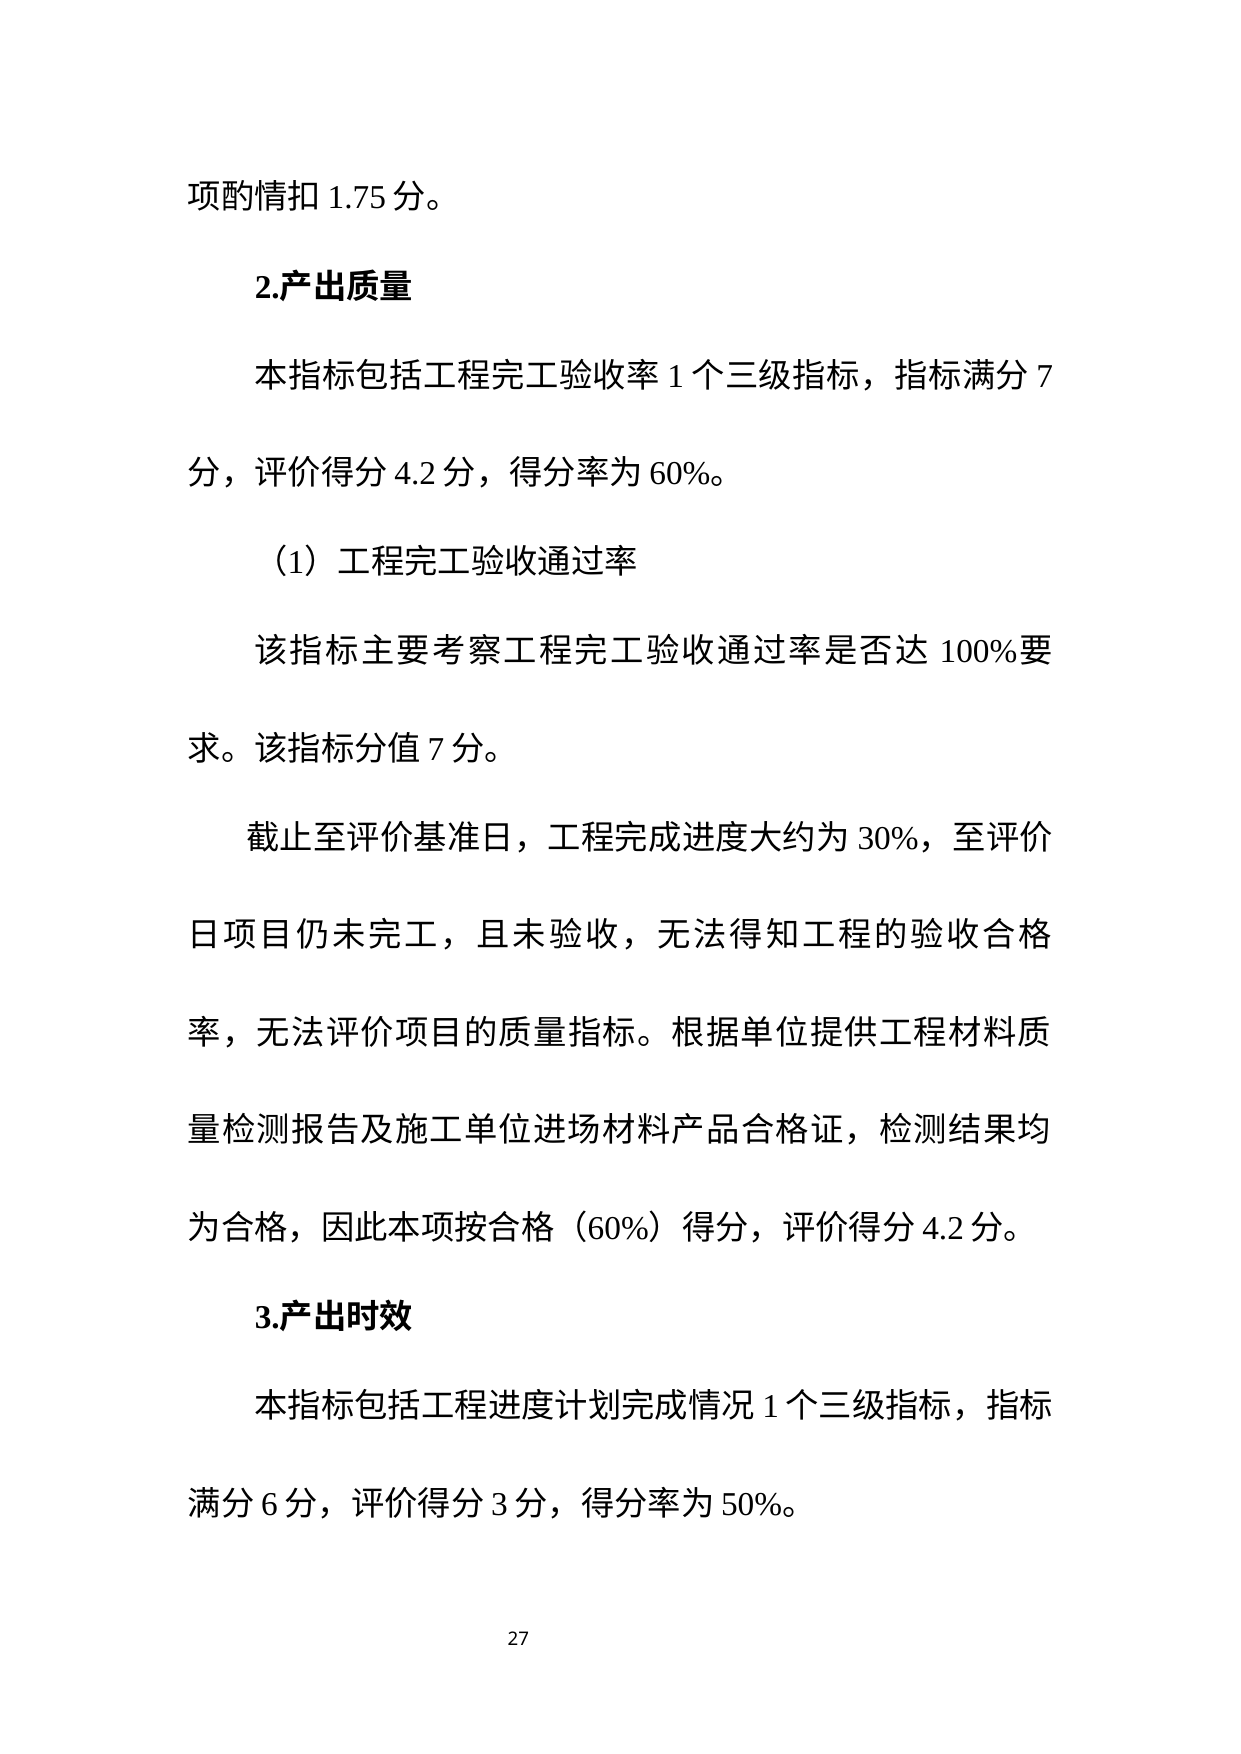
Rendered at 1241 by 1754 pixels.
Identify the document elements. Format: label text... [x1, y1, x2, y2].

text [187, 162, 1053, 227]
text 2.产出质量 [187, 251, 1053, 316]
text 3.产出时效 [187, 1281, 1053, 1346]
list 工程完工验收通过率 [187, 527, 1053, 592]
text 本指标包括工程完工验收率1个三级指标，指标满分7分，评价得分4.2分，得分率为60%。 [187, 340, 1053, 503]
list 该指标主要考察工程完工验收通过率是否达100%要求。该指标分值7分。 [187, 616, 1053, 778]
text 截止至评价基准日，工程完成进度大约为30%，至评价日项目仍未完工，且未验收，无法得知工程的验收合格率，无法评价项目的质量指标。根据单位提供工程材料质量检测报告及施工单位进场材料产品合格证，检测结果均为合格，因此本项按合格（60%）得分，评价得分4.2分。 [187, 802, 1053, 1257]
text 本指标包括工程进度计划完成情况1个三级指标，指标满分6分，评价得分3分，得分率为50%。 [187, 1370, 1053, 1533]
